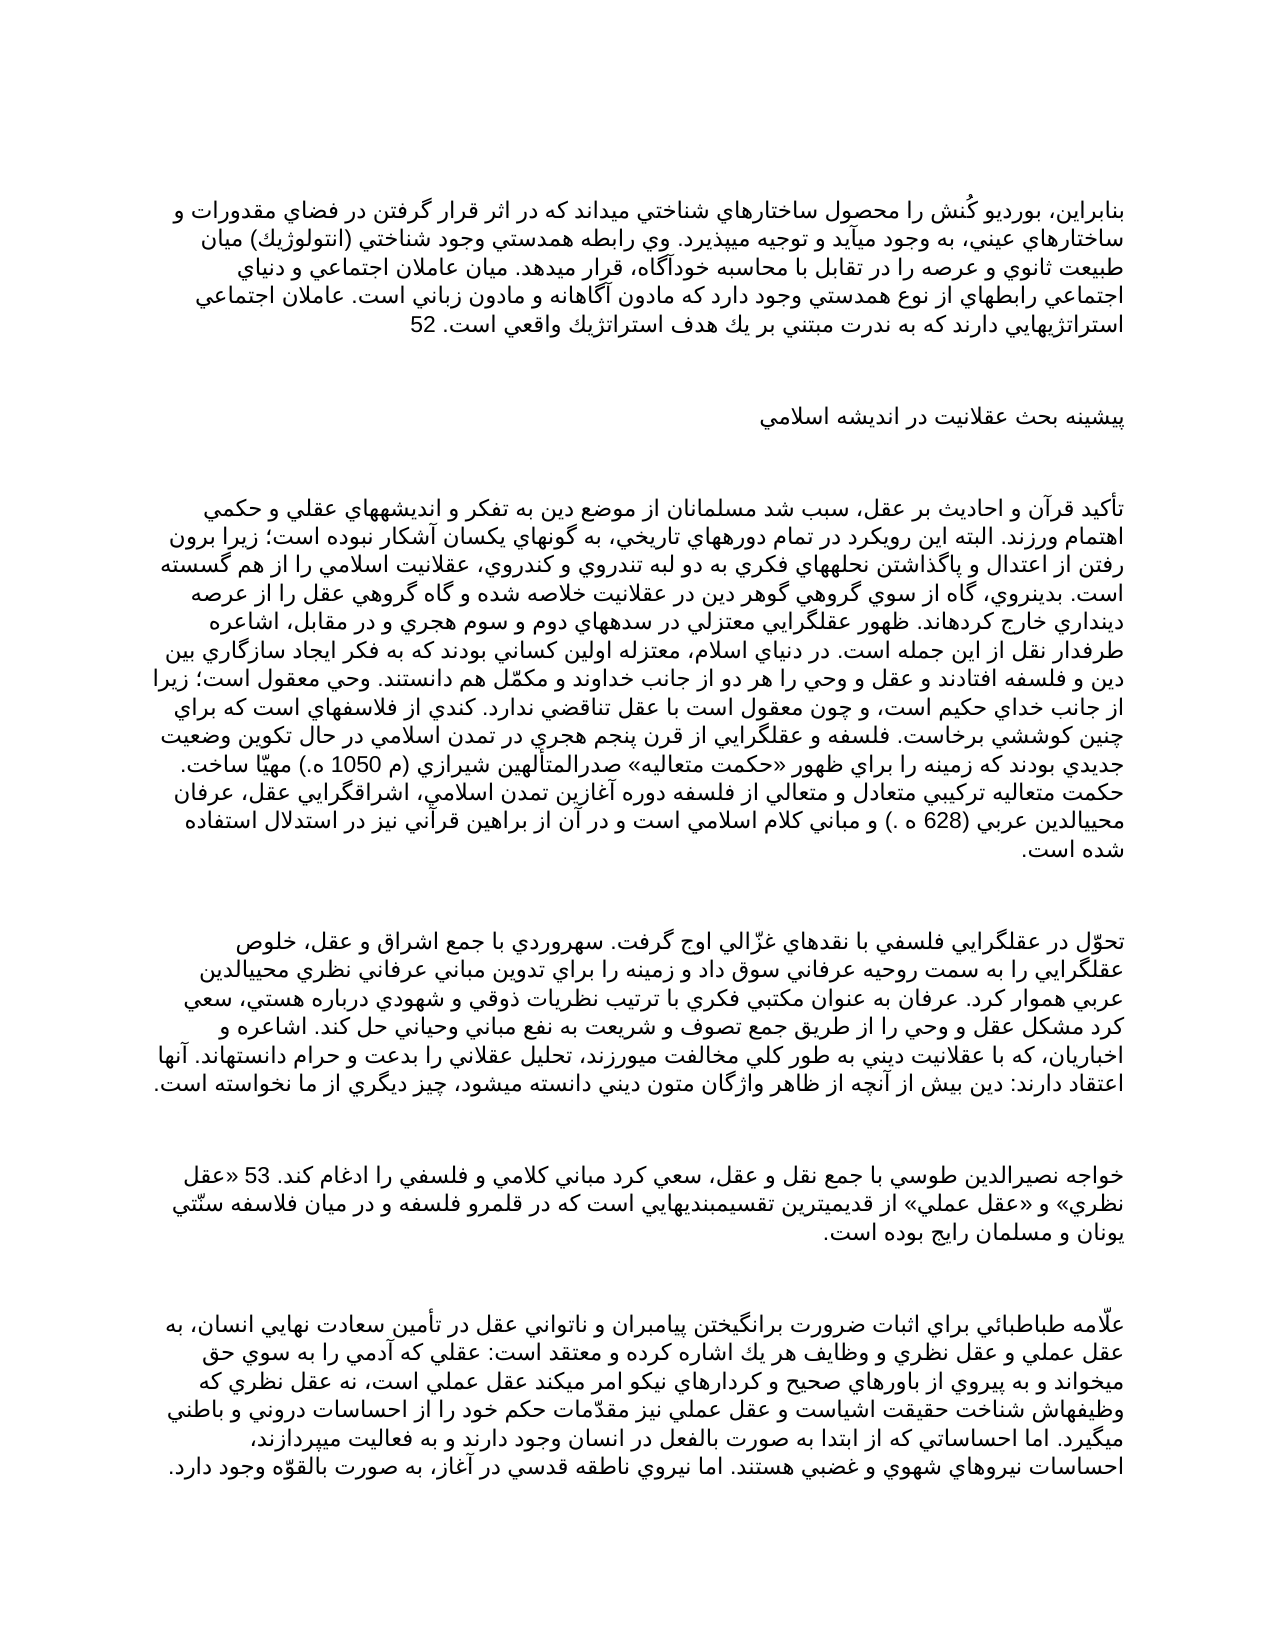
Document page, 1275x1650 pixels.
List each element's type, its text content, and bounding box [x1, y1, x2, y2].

text پيشينه بحث عقلانيت در انديشه اسلامي [150, 403, 1125, 429]
text بنابراين، بورديو كُنش را محصول ساختارهاي شناختي مي‏داند كه در اثر قرار گرفتن در فضاي مقدورات و ساختارهاي عيني، به وجود مي‏آيد و توجيه مي‏پذيرد. وي رابطه همدستي وجود شناختي (انتولوژيك) ميان طبيعت ثانوي و عرصه را در تقابل با محاسبه خودآگاه، قرار مي‏دهد. ميان عاملان اجتماعي و دنياي اجتماعي رابطه‏اي از نوع همدستي وجود دارد كه مادون آگاهانه و مادون زباني است. عاملان اجتماعي استراتژي‏هايي دارند كه به ندرت مبتني بر يك هدف استراتژيك واقعي است. 52 [150, 197, 1125, 337]
text خواجه نصيرالدين طوسي با جمع نقل و عقل، سعي كرد مباني كلامي و فلسفي را ادغام كند. 53 «عقل نظري» و «عقل عملي» از قديمي‏ترين تقسيم‏بندي‏هايي است كه در قلمرو فلسفه و در ميان فلاسفه سنّتي يونان و مسلمان رايج بوده است. [150, 1162, 1125, 1245]
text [150, 1311, 1125, 1479]
text تأكيد قرآن و احاديث بر عقل، سبب شد مسلمانان از موضع دين به تفكر و انديشه‏هاي عقلي و حكمي اهتمام ورزند. البته اين رويكرد در تمام دوره‏هاي تاريخي، به گونه‏اي يكسان آشكار نبوده است؛ زيرا برون رفتن از اعتدال و پاگذاشتن نحله‏هاي فكري به دو لبه تندروي و كندروي، عقلانيت اسلامي را از هم گسسته است. بدين‏روي، گاه از سوي گروهي گوهر دين در عقلانيت خلاصه شده و گاه گروهي عقل را از عرصه دين‏داري خارج كرده‏اند. ظهور عقل‏گرايي معتزلي در سده‏هاي دوم و سوم هجري و در مقابل، اشاعره طرفدار نقل از اين جمله است. در دنياي اسلام، معتزله اولين كساني بودند كه به فكر ايجاد سازگاري بين دين و فلسفه افتادند و عقل و وحي را هر دو از جانب خداوند و مكمّل هم دانستند. وحي معقول است؛ زيرا از جانب خداي حكيم است، و چون معقول است با عقل تناقضي ندارد. كندي از فلاسفه‏اي است كه براي چنين كوششي برخاست. فلسفه و عقل‏گرايي از قرن پنجم هجري در تمدن اسلامي در حال تكوين وضعيت جديدي بودند كه زمينه را براي ظهور «حكمت متعاليه» صدرالمتألهين شيرازي (م 1050 ه.) مهيّا ساخت. حكمت متعاليه تركيبي متعادل و متعالي از فلسفه دوره آغازين تمدن اسلامي، اشراق‏گرايي عقل، عرفان محيي‏الدين عربي (628 ه .) و مباني كلام اسلامي است و در آن از براهين قرآني نيز در استدلال استفاده شده است. [150, 494, 1125, 862]
text تحوّل در عقل‏گرايي فلسفي با نقدهاي غزّالي اوج گرفت. سهروردي با جمع اشراق و عقل، خلوص عقل‏گرايي را به سمت روحيه عرفاني سوق داد و زمينه را براي تدوين مباني عرفاني نظري محيي‏الدين عربي هموار كرد. عرفان به عنوان مكتبي فكري با ترتيب نظريات ذوقي و شهودي درباره هستي، سعي كرد مشكل عقل و وحي را از طريق جمع تصوف و شريعت به نفع مباني وحياني حل كند. اشاعره و اخباريان، كه با عقلانيت ديني به طور كلي مخالفت مي‏ورزند، تحليل عقلاني را بدعت و حرام دانسته‏اند. آنها اعتقاد دارند: دين بيش از آنچه از ظاهر واژگان متون ديني دانسته مي‏شود، چيز ديگري از ما نخواسته است. [150, 928, 1125, 1096]
